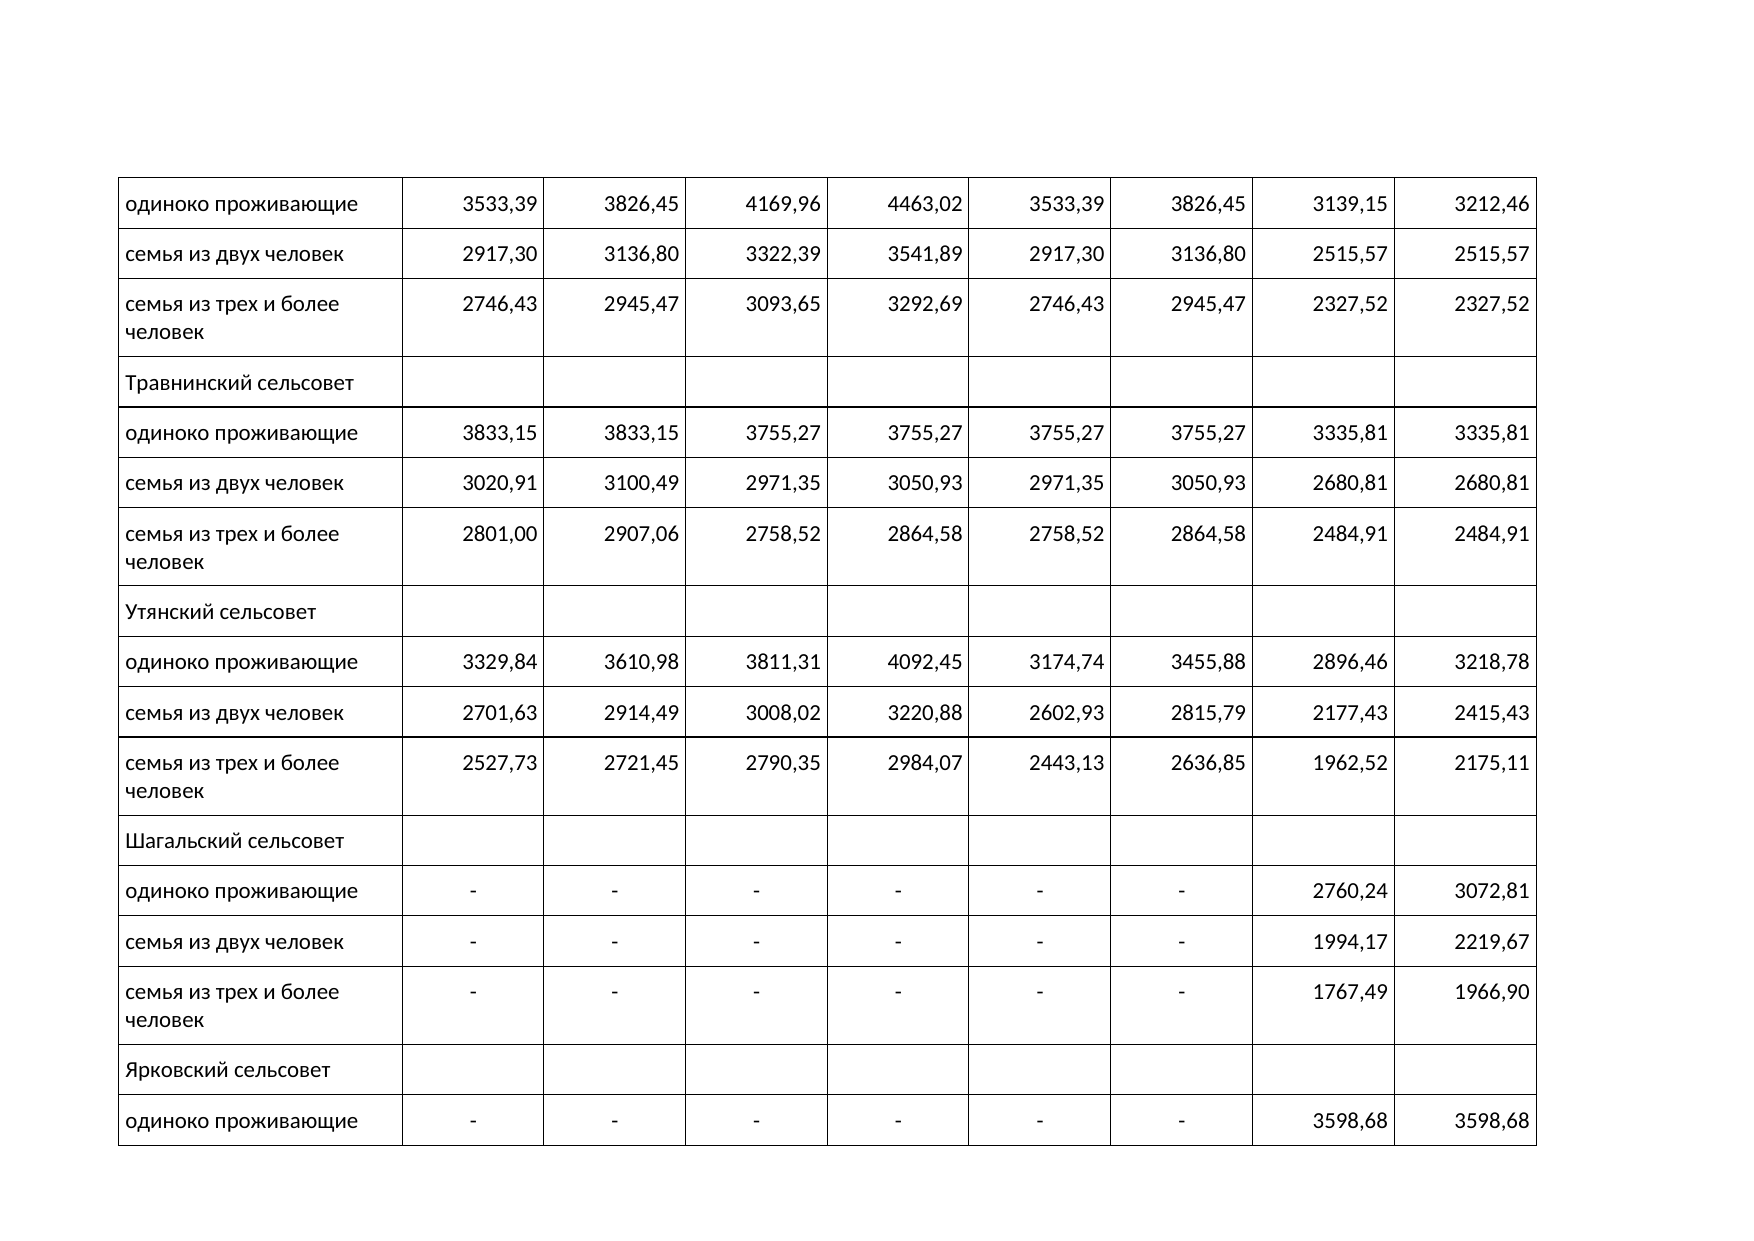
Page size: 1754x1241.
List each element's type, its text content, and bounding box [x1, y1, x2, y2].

table_cell 2907,06 [544, 508, 685, 585]
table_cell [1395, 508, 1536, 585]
table_cell 3335,81 [1253, 408, 1394, 457]
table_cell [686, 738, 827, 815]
table_cell 3541,89 [828, 229, 968, 278]
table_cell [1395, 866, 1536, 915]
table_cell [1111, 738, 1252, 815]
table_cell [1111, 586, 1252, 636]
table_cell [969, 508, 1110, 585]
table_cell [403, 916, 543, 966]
table_cell 3100,49 [544, 458, 685, 507]
table_cell 3826,45 [1111, 178, 1252, 227]
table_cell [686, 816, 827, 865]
table_cell семья из двух человек [119, 458, 402, 507]
table_cell одиноко проживающие [119, 178, 402, 227]
table_cell 3050,93 [828, 458, 968, 507]
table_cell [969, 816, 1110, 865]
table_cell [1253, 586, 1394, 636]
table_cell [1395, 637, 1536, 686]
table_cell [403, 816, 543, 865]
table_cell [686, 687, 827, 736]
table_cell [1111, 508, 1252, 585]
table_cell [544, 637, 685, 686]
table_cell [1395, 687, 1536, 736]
table_cell 4169,96 [686, 178, 827, 227]
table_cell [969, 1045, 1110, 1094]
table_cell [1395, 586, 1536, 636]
table_cell 3050,93 [1111, 458, 1252, 507]
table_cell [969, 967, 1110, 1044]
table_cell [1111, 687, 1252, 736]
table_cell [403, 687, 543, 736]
table_cell 3335,81 [1395, 408, 1536, 457]
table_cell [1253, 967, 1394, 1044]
table_cell одиноко проживающие [119, 408, 402, 457]
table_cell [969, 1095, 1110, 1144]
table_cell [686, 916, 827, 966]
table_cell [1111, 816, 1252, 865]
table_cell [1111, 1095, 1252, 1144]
table_cell 3020,91 [403, 458, 543, 507]
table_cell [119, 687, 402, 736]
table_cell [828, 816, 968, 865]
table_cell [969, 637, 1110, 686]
table_cell Травнинский сельсовет [119, 357, 402, 406]
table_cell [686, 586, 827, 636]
table_cell [969, 357, 1110, 406]
table_cell 2917,30 [403, 229, 543, 278]
table_cell 3833,15 [403, 408, 543, 457]
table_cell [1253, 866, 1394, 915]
table_cell 3136,80 [544, 229, 685, 278]
table_cell 2758,52 [686, 508, 827, 585]
table_cell 4463,02 [828, 178, 968, 227]
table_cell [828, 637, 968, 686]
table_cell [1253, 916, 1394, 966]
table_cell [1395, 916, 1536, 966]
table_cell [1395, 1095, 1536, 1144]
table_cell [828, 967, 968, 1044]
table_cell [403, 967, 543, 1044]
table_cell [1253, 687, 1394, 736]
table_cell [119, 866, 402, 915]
table_cell [1395, 357, 1536, 406]
table_cell 3533,39 [969, 178, 1110, 227]
table_cell 2971,35 [969, 458, 1110, 507]
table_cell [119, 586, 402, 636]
table_cell 3136,80 [1111, 229, 1252, 278]
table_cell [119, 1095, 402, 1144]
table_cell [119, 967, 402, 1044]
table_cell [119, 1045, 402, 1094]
table_cell [1111, 357, 1252, 406]
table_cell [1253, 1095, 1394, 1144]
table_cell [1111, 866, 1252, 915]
table_cell 2680,81 [1395, 458, 1536, 507]
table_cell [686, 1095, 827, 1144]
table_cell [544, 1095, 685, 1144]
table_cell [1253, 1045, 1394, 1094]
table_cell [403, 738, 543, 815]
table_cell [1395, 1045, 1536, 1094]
table_cell 3093,65 [686, 279, 827, 356]
table_cell 3755,27 [828, 408, 968, 457]
table_cell 3139,15 [1253, 178, 1394, 227]
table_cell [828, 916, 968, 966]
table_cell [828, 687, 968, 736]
table_cell 2864,58 [828, 508, 968, 585]
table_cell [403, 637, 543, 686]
table_cell 2327,52 [1395, 279, 1536, 356]
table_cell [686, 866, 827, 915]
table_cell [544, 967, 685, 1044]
table_cell 2680,81 [1253, 458, 1394, 507]
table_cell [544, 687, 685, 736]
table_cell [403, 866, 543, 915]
table_cell [828, 357, 968, 406]
table_cell 3833,15 [544, 408, 685, 457]
table_cell 2801,00 [403, 508, 543, 585]
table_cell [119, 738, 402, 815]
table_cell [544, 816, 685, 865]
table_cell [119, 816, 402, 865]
table_cell 2327,52 [1253, 279, 1394, 356]
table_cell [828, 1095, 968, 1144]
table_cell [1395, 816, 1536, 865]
table_cell 2945,47 [544, 279, 685, 356]
table_cell 2917,30 [969, 229, 1110, 278]
table_cell 2515,57 [1395, 229, 1536, 278]
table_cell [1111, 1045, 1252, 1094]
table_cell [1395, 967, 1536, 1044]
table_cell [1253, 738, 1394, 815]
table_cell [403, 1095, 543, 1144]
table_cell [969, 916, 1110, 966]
table_cell 3755,27 [969, 408, 1110, 457]
table_cell 2945,47 [1111, 279, 1252, 356]
table_cell 2746,43 [403, 279, 543, 356]
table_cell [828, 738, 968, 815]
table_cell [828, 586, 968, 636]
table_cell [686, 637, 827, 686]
table_cell [403, 357, 543, 406]
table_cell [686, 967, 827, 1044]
table_cell семья из трех и более человек [119, 279, 402, 356]
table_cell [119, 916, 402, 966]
table_cell 3292,69 [828, 279, 968, 356]
table_cell семья из трех и более человек [119, 508, 402, 585]
table_cell 2515,57 [1253, 229, 1394, 278]
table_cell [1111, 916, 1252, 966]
table_cell [1253, 357, 1394, 406]
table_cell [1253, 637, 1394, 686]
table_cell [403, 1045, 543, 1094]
table_cell 3533,39 [403, 178, 543, 227]
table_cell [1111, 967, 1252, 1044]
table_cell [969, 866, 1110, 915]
table_cell [544, 357, 685, 406]
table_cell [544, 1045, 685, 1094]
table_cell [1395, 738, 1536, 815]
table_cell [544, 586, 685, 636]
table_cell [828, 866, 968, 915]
table_cell 3212,46 [1395, 178, 1536, 227]
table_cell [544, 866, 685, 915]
table_cell 3322,39 [686, 229, 827, 278]
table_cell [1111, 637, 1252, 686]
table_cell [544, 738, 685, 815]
table_cell 2746,43 [969, 279, 1110, 356]
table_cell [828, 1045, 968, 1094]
table_cell [686, 357, 827, 406]
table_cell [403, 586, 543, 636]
table_cell 3755,27 [686, 408, 827, 457]
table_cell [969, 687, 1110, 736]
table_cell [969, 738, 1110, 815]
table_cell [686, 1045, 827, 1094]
table_cell 3755,27 [1111, 408, 1252, 457]
table_cell семья из двух человек [119, 229, 402, 278]
table_cell 2971,35 [686, 458, 827, 507]
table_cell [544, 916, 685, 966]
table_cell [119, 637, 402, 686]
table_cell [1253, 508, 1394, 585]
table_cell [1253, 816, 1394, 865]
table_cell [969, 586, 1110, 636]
table_cell 3826,45 [544, 178, 685, 227]
